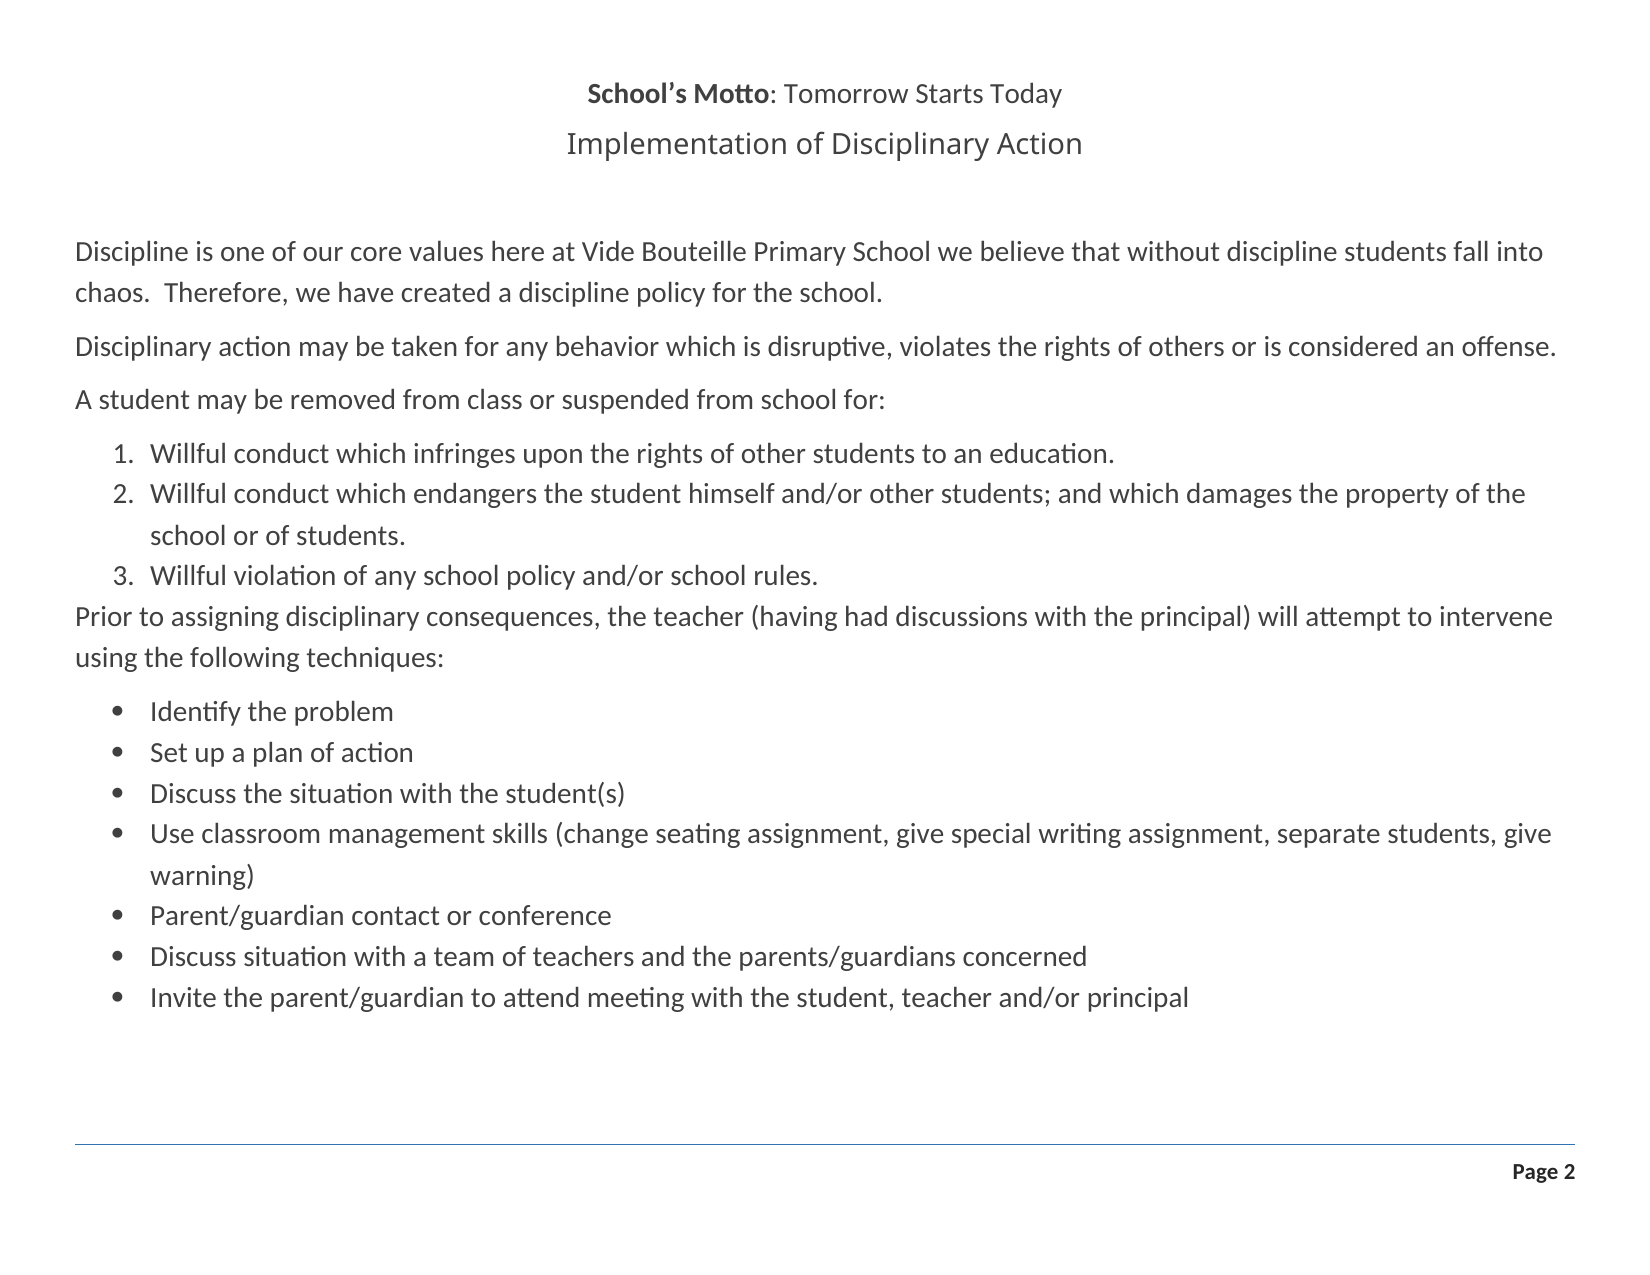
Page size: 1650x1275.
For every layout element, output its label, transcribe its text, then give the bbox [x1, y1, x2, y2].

list Parent/guardian contact or conference [112, 897, 1575, 933]
list Willful violation of any school policy and/or school rules. [112, 557, 1575, 593]
text School’s Motto: Tomorrow Starts Today [75, 75, 1575, 111]
list Discuss the situation with the student(s) [112, 775, 1575, 810]
list Use classroom management skills (change seating assignment, give special writing assignment, separate students, give warning) [112, 816, 1575, 892]
list Discuss situation with a team of teachers and the parents/guardians concerned [112, 938, 1575, 974]
text Disciplinary action may be taken for any behavior which is disruptive, violates the rights of others or is considered an offense. [75, 328, 1575, 363]
text Prior to assigning disciplinary consequences, the teacher (having had discussions with the principal) will attempt to intervene using the following techniques: [75, 598, 1575, 675]
list Willful conduct which infringes upon the rights of other students to an education. [112, 435, 1575, 470]
list Identify the problem [112, 693, 1575, 728]
text Discipline is one of our core values here at Vide Bouteille Primary School we believe that without discipline students fall into chaos. Therefore, we have created a discipline policy for the school. [75, 233, 1575, 310]
text A student may be removed from class or suspended from school for: [75, 381, 1575, 417]
list Invite the parent/guardian to attend meeting with the student, teacher and/or principal [112, 979, 1575, 1015]
list Set up a plan of action [112, 734, 1575, 769]
list Willful conduct which endangers the student himself and/or other students; and which damages the property of the school or of students. [112, 476, 1575, 552]
text Implementation of Disciplinary Action [75, 123, 1575, 163]
